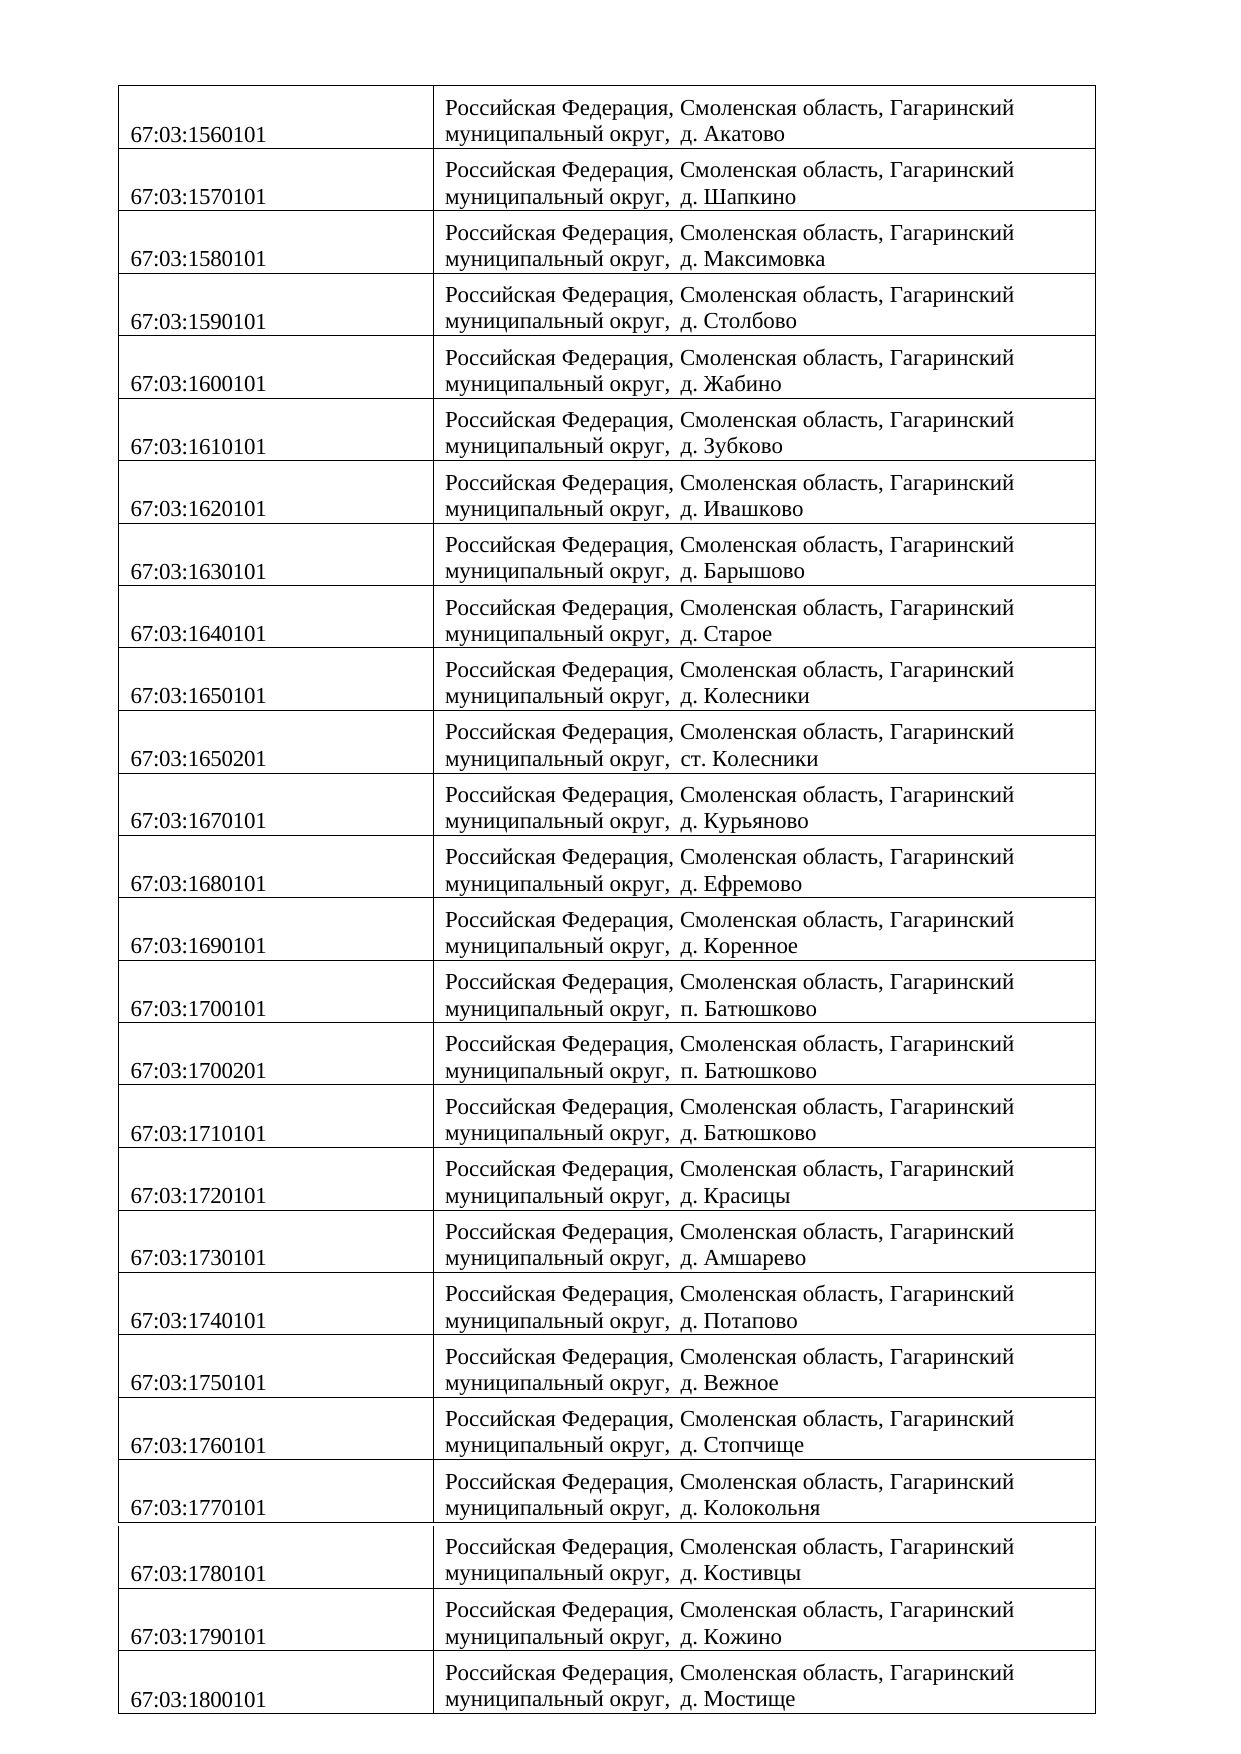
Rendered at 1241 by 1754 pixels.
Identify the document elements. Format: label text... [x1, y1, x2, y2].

table_cell 67:03:1650101 [119, 648, 433, 710]
table_cell Российская Федерация, Смоленская область, Гагаринский муниципальный округ, п. Батюшково [434, 1023, 1095, 1084]
table_cell 67:03:1720101 [119, 1148, 433, 1209]
table_cell Российская Федерация, Смоленская область, Гагаринский муниципальный округ, д. Коренное [434, 898, 1095, 959]
table_cell 67:03:1610101 [119, 399, 433, 460]
table_cell 67:03:1790101 [119, 1589, 433, 1650]
table_cell 67:03:1710101 [119, 1085, 433, 1147]
table_cell Российская Федерация, Смоленская область, Гагаринский муниципальный округ, д. Зубково [434, 399, 1095, 460]
table_cell 67:03:1700201 [119, 1023, 433, 1084]
table_cell 67:03:1600101 [119, 336, 433, 398]
table_cell Российская Федерация, Смоленская область, Гагаринский муниципальный округ, д. Потапово [434, 1273, 1095, 1334]
table_cell Российская Федерация, Смоленская область, Гагаринский муниципальный округ, д. Жабино [434, 336, 1095, 398]
table_cell 67:03:1700101 [119, 961, 433, 1022]
table_cell 67:03:1690101 [119, 898, 433, 959]
table_cell 67:03:1800101 [119, 1651, 433, 1713]
table_cell 67:03:1670101 [119, 774, 433, 835]
table_header Российская Федерация, Смоленская область, Гагаринский муниципальный округ, д. Костивцы [434, 1526, 1095, 1588]
table_cell Российская Федерация, Смоленская область, Гагаринский муниципальный округ, д. Столбово [434, 274, 1095, 335]
table_cell Российская Федерация, Смоленская область, Гагаринский муниципальный округ, д. Стопчище [434, 1398, 1095, 1459]
table_cell Российская Федерация, Смоленская область, Гагаринский муниципальный округ, д. Акатово [434, 86, 1095, 148]
table_cell 67:03:1740101 [119, 1273, 433, 1334]
table_cell Российская Федерация, Смоленская область, Гагаринский муниципальный округ, д. Ивашково [434, 461, 1095, 522]
table_cell 67:03:1590101 [119, 274, 433, 335]
table_cell 67:03:1680101 [119, 836, 433, 897]
table_cell 67:03:1580101 [119, 211, 433, 273]
table_cell 67:03:1620101 [119, 461, 433, 522]
table_header 67:03:1780101 [119, 1526, 433, 1588]
table_cell Российская Федерация, Смоленская область, Гагаринский муниципальный округ, д. Красицы [434, 1148, 1095, 1209]
table_cell Российская Федерация, Смоленская область, Гагаринский муниципальный округ, д. Кожино [434, 1589, 1095, 1650]
table_cell Российская Федерация, Смоленская область, Гагаринский муниципальный округ, д. Барышово [434, 524, 1095, 585]
table_cell Российская Федерация, Смоленская область, Гагаринский муниципальный округ, д. Колесники [434, 648, 1095, 710]
table_cell Российская Федерация, Смоленская область, Гагаринский муниципальный округ, д. Вежное [434, 1335, 1095, 1397]
table_cell 67:03:1750101 [119, 1335, 433, 1397]
table_cell Российская Федерация, Смоленская область, Гагаринский муниципальный округ, п. Батюшково [434, 961, 1095, 1022]
table_cell Российская Федерация, Смоленская область, Гагаринский муниципальный округ, д. Мостище [434, 1651, 1095, 1713]
table_cell 67:03:1630101 [119, 524, 433, 585]
table_cell Российская Федерация, Смоленская область, Гагаринский муниципальный округ, д. Шапкино [434, 149, 1095, 210]
table_cell Российская Федерация, Смоленская область, Гагаринский муниципальный округ, д. Максимовка [434, 211, 1095, 273]
table_cell Российская Федерация, Смоленская область, Гагаринский муниципальный округ, д. Курьяново [434, 774, 1095, 835]
table_cell 67:03:1760101 [119, 1398, 433, 1459]
table_cell Российская Федерация, Смоленская область, Гагаринский муниципальный округ, д. Батюшково [434, 1085, 1095, 1147]
table_cell Российская Федерация, Смоленская область, Гагаринский муниципальный округ, ст. Колесники [434, 711, 1095, 772]
table_cell 67:03:1650201 [119, 711, 433, 772]
table_cell 67:03:1770101 [119, 1460, 433, 1522]
table_cell 67:03:1570101 [119, 149, 433, 210]
table_cell 67:03:1560101 [119, 86, 433, 148]
table_cell Российская Федерация, Смоленская область, Гагаринский муниципальный округ, д. Амшарево [434, 1211, 1095, 1272]
table_cell 67:03:1640101 [119, 586, 433, 647]
table_cell Российская Федерация, Смоленская область, Гагаринский муниципальный округ, д. Ефремово [434, 836, 1095, 897]
table_cell Российская Федерация, Смоленская область, Гагаринский муниципальный округ, д. Колокольня [434, 1460, 1095, 1522]
table_cell Российская Федерация, Смоленская область, Гагаринский муниципальный округ, д. Старое [434, 586, 1095, 647]
table_cell 67:03:1730101 [119, 1211, 433, 1272]
